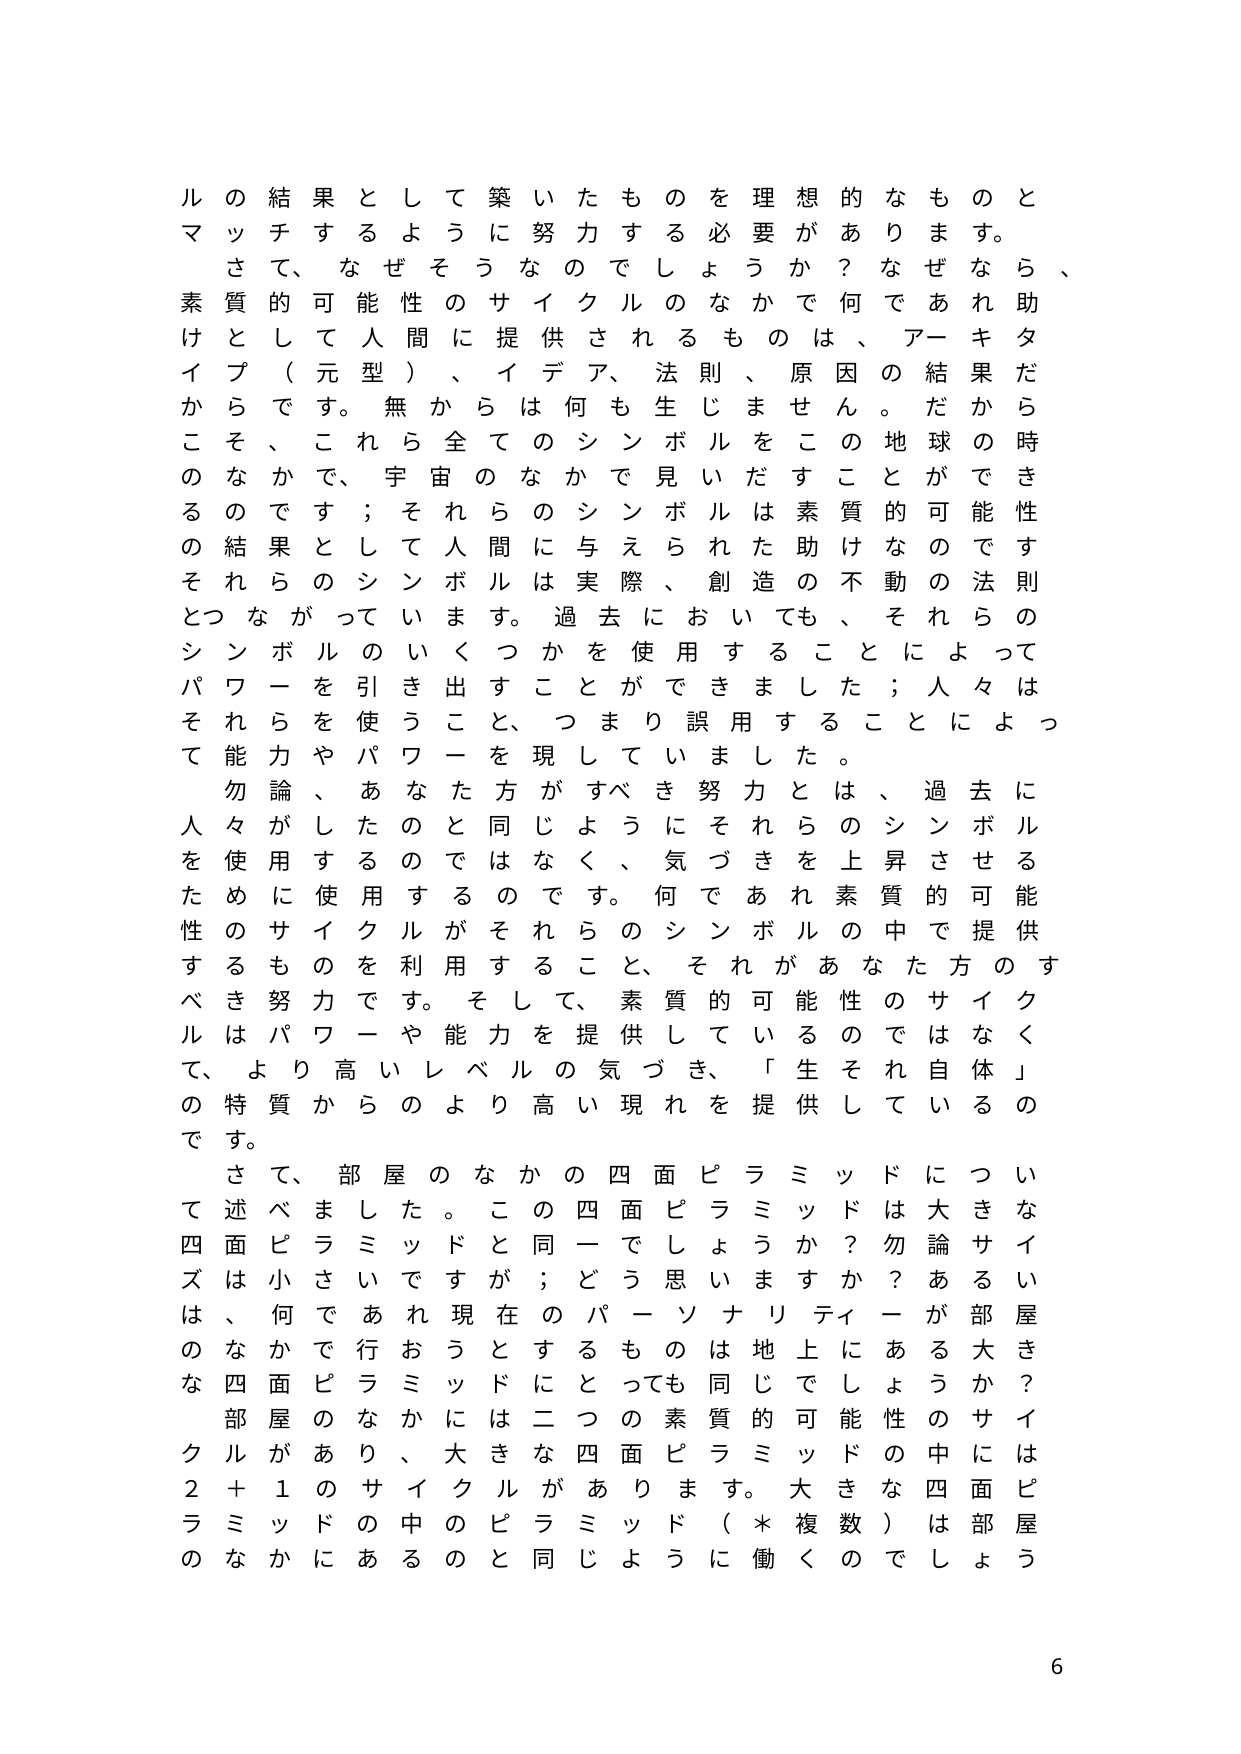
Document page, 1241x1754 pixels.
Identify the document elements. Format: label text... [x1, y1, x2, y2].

text さて、部屋のなかの四面ピラミッドについて述べました。この四面ピラミッドは大きな四面ピラミッドと同一でしょうか？勿論サイズは小さいですが；どう思いますか？あるいは、何であれ現在のパーソナリティーが部屋のなかで行おうとするものは地上にある大きな四面ピラミッドにとっても同じでしょうか？ [181, 1156, 1060, 1400]
text 勿論、あなた方がすべき努力とは、過去に人々がしたのと同じようにそれらのシンボルを使用するのではなく、気づきを上昇させるために使用するのです。何であれ素質的可能性のサイクルがそれらのシンボルの中で提供するものを利用すること、それがあなた方のすべき努力です。そして、素質的可能性のサイクルはパワーや能力を提供しているのではなくて、より高いレベルの気づき、「生それ自体」の特質からのより高い現れを提供しているのです。 [181, 772, 1060, 1156]
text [181, 179, 1060, 249]
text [181, 1400, 1060, 1575]
text さて、なぜそうなのでしょうか？なぜなら、素質的可能性のサイクルのなかで何であれ助けとして人間に提供されるものは、アーキタイプ（元型）、イデア、法則、原因の結果だからです。無からは何も生じません。だからこそ、これら全てのシンボルをこの地球の時のなかで、宇宙のなかで見いだすことができるのです；それらのシンボルは素質的可能性の結果として人間に与えられた助けなのです。それらのシンボルは実際、創造の不動の法則とつながっています。過去においても、それらのシンボルのいくつかを使用することによってパワーを引き出すことができました；人々はそれらを使うこと、つまり誤用することによって能力やパワーを現していました。 [181, 249, 1060, 772]
